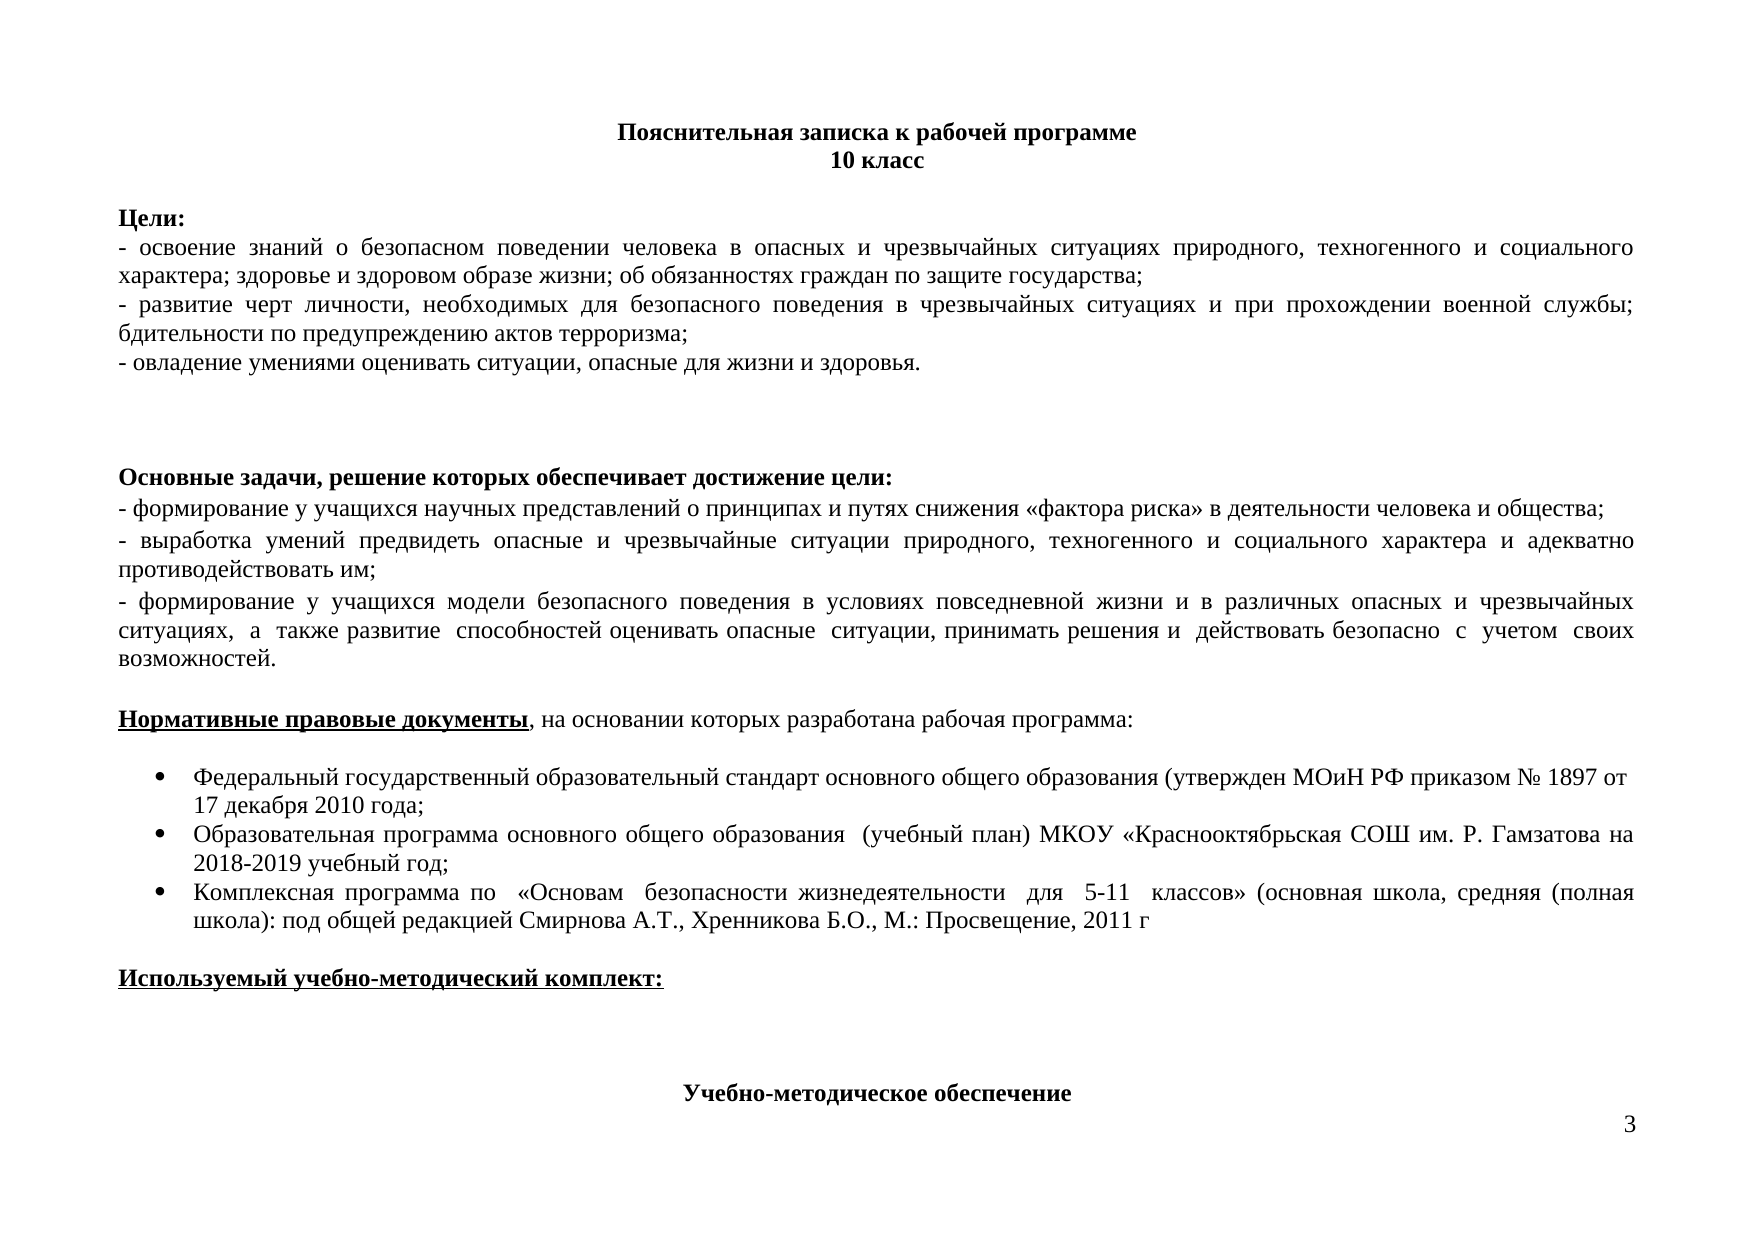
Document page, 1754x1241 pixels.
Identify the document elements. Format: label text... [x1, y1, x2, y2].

text Цели: - освоение знаний о безопасном поведении человека в опасных и чрезвычайных ситуациях природного, техногенного и социального характера; здоровье и здоровом образе жизни; об обязанностях граждан по защите государства; [118, 203, 1636, 289]
text - выработка умений предвидеть опасные и чрезвычайные ситуации природного, техногенного и социального характера и адекватно противодействовать им; [118, 525, 1636, 583]
list Федеральный государственный образовательный стандарт основного общего образования (утвержден МОиН РФ приказом № 1897 от 17 декабря 2010 года; [156, 762, 1636, 819]
text - развитие черт личности, необходимых для безопасного поведения в чрезвычайных ситуациях и при прохождении военной службы; бдительности по предупреждению актов терроризма; [118, 289, 1636, 347]
text Учебно-методическое обеспечение [118, 1078, 1636, 1107]
text Пояснительная записка к рабочей программе 10 класс [118, 117, 1636, 174]
text - овладение умениями оценивать ситуации, опасные для жизни и здоровья. [118, 347, 1636, 375]
text Нормативные правовые документы, на основании которых разработана рабочая программа: [118, 704, 1636, 733]
text - формирование у учащихся модели безопасного поведения в условиях повседневной жизни и в различных опасных и чрезвычайных ситуациях, а также развитие способностей оценивать опасные ситуации, принимать решения и действовать безопасно с учетом своих возможностей. [118, 586, 1636, 672]
list Комплексная программа по «Основам безопасности жизнедеятельности для 5-11 классов» (основная школа, средняя (полная школа): под общей редакцией Смирнова А.Т., Хренникова Б.О., М.: Просвещение, 2011 г [156, 877, 1636, 934]
text Основные задачи, решение которых обеспечивает достижение цели: [118, 462, 1636, 490]
text - формирование у учащихся научных представлений о принципах и путях снижения «фактора риска» в деятельности человека и общества; [118, 493, 1636, 522]
list Образовательная программа основного общего образования (учебный план) МКОУ «Краснооктябрьская СОШ им. Р. Гамзатова на 2018-2019 учебный год; [156, 819, 1636, 877]
text Используемый учебно-методический комплект: [118, 963, 1636, 992]
